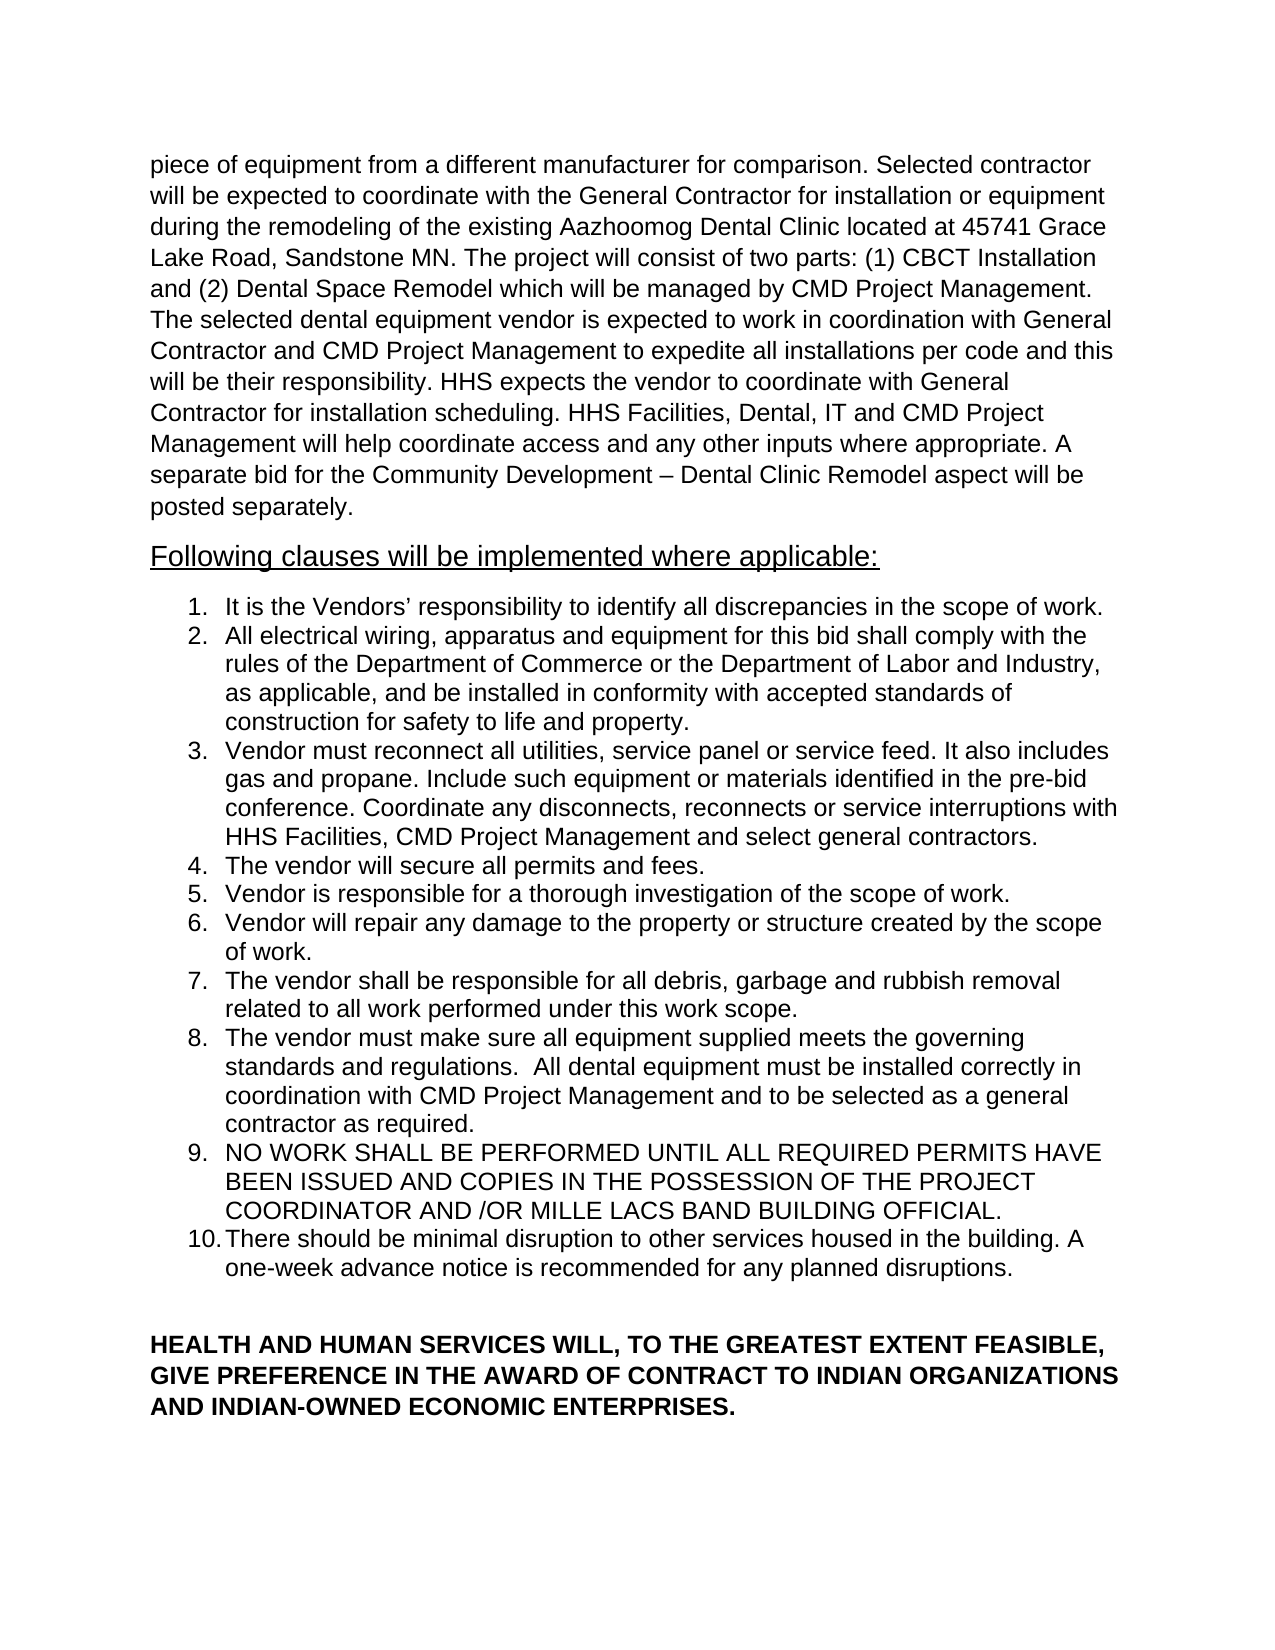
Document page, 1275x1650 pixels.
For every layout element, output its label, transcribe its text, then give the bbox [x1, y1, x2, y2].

text Following clauses will be implemented where applicable: [150, 539, 1125, 573]
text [150, 150, 1125, 520]
list NO WORK SHALL BE PERFORMED UNTIL ALL REQUIRED PERMITS HAVE BEEN ISSUED AND COPIES IN THE POSSESSION OF THE PROJECT COORDINATOR AND /OR MILLE LACS BAND BUILDING OFFICIAL. [187, 1138, 1125, 1224]
list Vendor will repair any damage to the property or structure created by the scope of work. [187, 908, 1125, 966]
list Vendor is responsible for a thorough investigation of the scope of work. [187, 879, 1125, 908]
list All electrical wiring, apparatus and equipment for this bid shall comply with the rules of the Department of Commerce or the Department of Labor and Industry, as applicable, and be installed in conformity with accepted standards of construction for safety to life and property. [187, 621, 1125, 736]
list It is the Vendors’ responsibility to identify all discrepancies in the scope of work. [187, 592, 1125, 621]
text HEALTH AND HUMAN SERVICES WILL, TO THE GREATEST EXTENT FEASIBLE, GIVE PREFERENCE IN THE AWARD OF CONTRACT TO INDIAN ORGANIZATIONS AND INDIAN-OWNED ECONOMIC ENTERPRISES. [150, 1330, 1125, 1421]
list Vendor must reconnect all utilities, service panel or service feed. It also includes gas and propane. Include such equipment or materials identified in the pre-bid conference. Coordinate any disconnects, reconnects or service interruptions with HHS Facilities, CMD Project Management and select general contractors. [187, 736, 1125, 851]
list There should be minimal disruption to other services housed in the building. A one-week advance notice is recommended for any planned disruptions. [187, 1224, 1125, 1282]
list The vendor must make sure all equipment supplied meets the governing standards and regulations. All dental equipment must be installed correctly in coordination with CMD Project Management and to be selected as a general contractor as required. [187, 1023, 1125, 1138]
list The vendor will secure all permits and fees. [187, 851, 1125, 879]
list The vendor shall be responsible for all debris, garbage and rubbish removal related to all work performed under this work scope. [187, 966, 1125, 1023]
